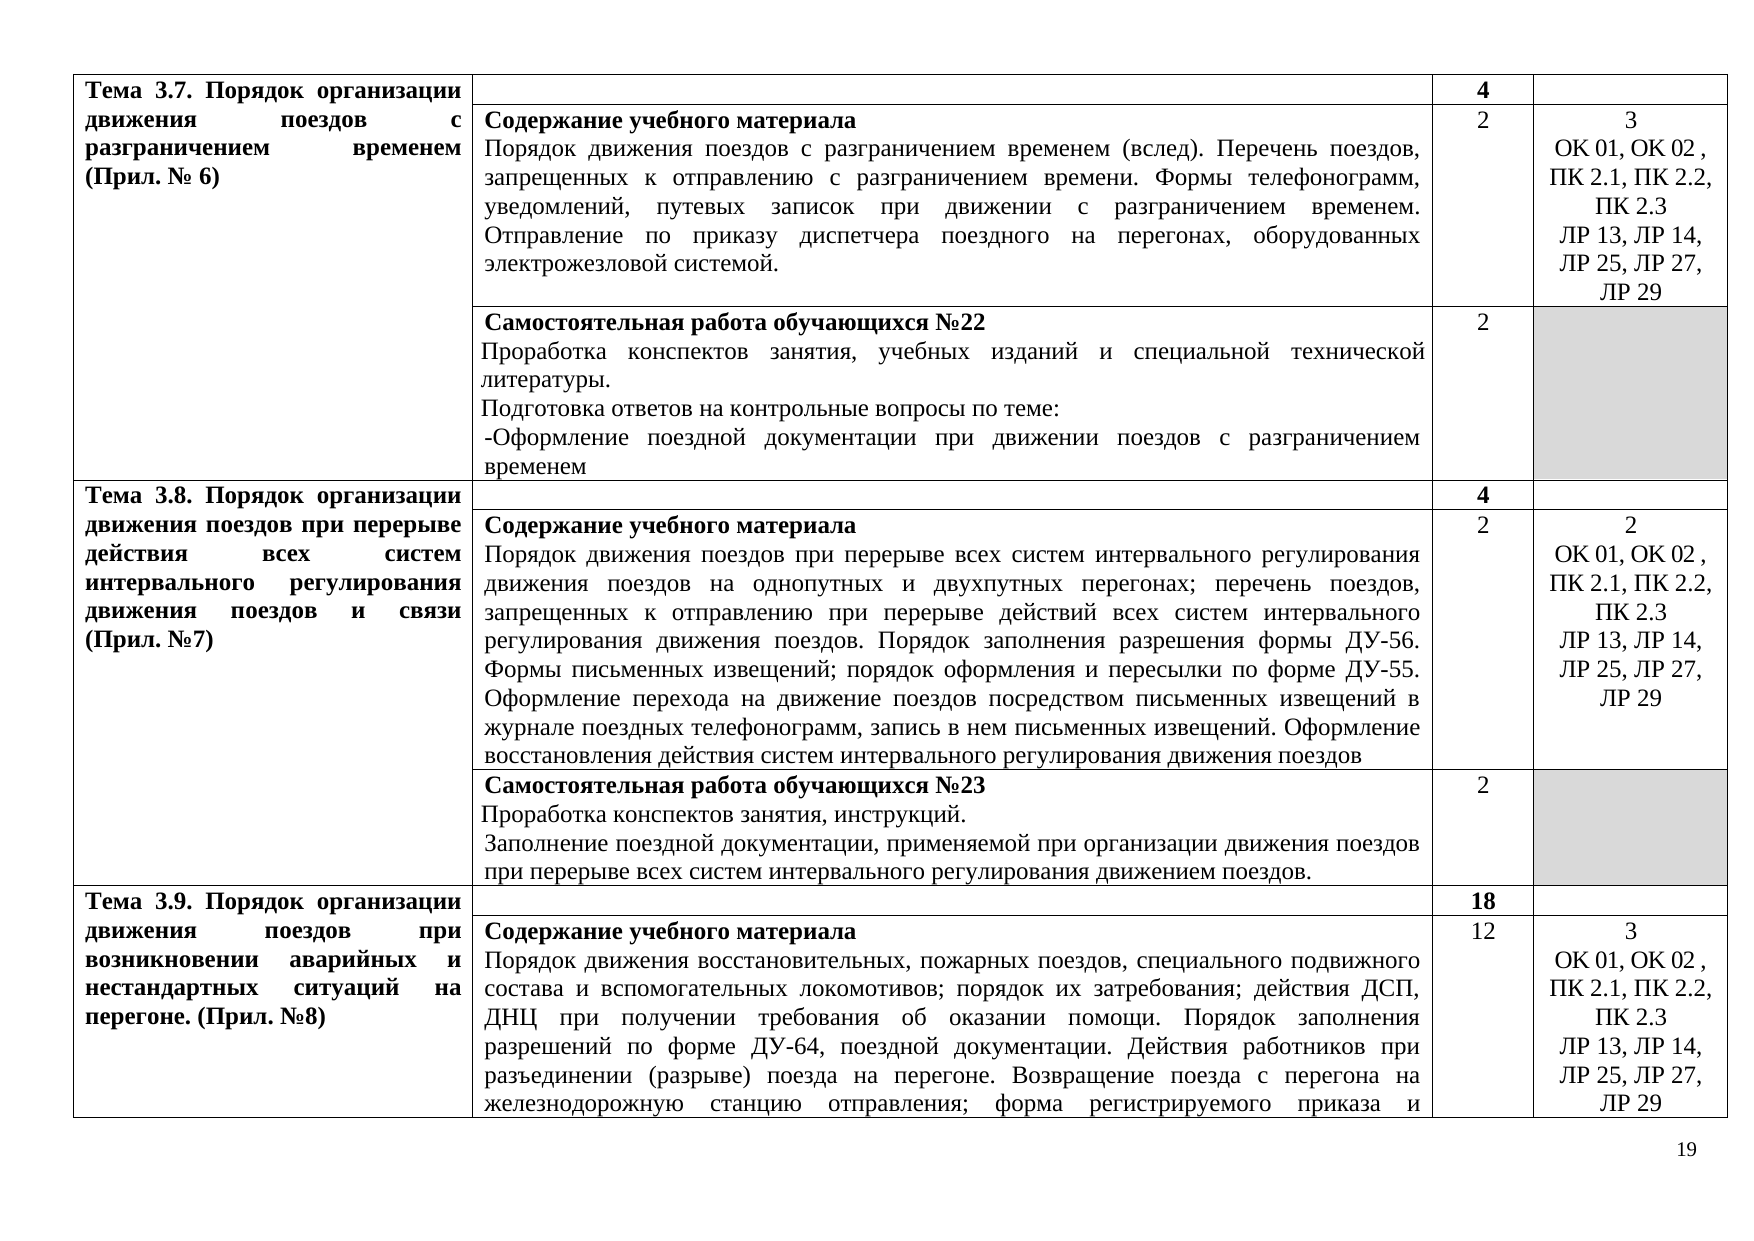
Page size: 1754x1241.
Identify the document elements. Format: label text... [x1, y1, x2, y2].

table_cell Содержание учебного материала Порядок движения поездов при перерыве всех систем интервального регулирования движения поездов на однопутных и двухпутных перегонах; перечень поездов, запрещенных к отправлению при перерыве действий всех систем интервального регулирования движения поездов. Порядок заполнения разрешения формы ДУ-56. Формы письменных извещений; порядок оформления и пересылки по форме ДУ-55. Оформление перехода на движение поездов посредством письменных извещений в журнале поездных телефонограмм, запись в нем письменных извещений. Оформление восстановления действия систем интервального регулирования движения поездов [473, 510, 1432, 769]
table_cell 4 [1433, 75, 1533, 104]
table_cell 18 [1433, 886, 1533, 915]
table_cell 3 OK 01, OK 02 , ПК 2.1, ПК 2.2, ПК 2.3 ЛР 13, ЛР 14, ЛР 25, ЛР 27, ЛР 29 [1534, 105, 1727, 306]
table_cell Тема 3.7. Порядок организации движения поездов с разграничением временем (Прил. № 6) [74, 75, 472, 479]
table_cell [1534, 481, 1727, 509]
table_cell Тема 3.8. Порядок организации движения поездов при перерыве действия всех систем интервального регулирования движения поездов и связи (Прил. №7) [74, 481, 472, 885]
table_cell 2 [1433, 105, 1533, 306]
table_cell Тема 3.9. Порядок организации движения поездов при возникновении аварийных и нестандартных ситуаций на перегоне. (Прил. №8) [74, 886, 472, 1117]
table_cell [473, 75, 1432, 104]
table_cell 2 [1433, 770, 1533, 885]
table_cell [1534, 916, 1727, 1117]
table_cell 12 [1433, 916, 1533, 1117]
table_cell [473, 886, 1432, 915]
table_cell 2 OK 01, OK 02 , ПК 2.1, ПК 2.2, ПК 2.3 ЛР 13, ЛР 14, ЛР 25, ЛР 27, ЛР 29 [1534, 510, 1727, 769]
table_cell [1534, 307, 1727, 479]
table_cell 2 [1433, 307, 1533, 479]
table_cell Самостоятельная работа обучающихся №22 Проработка конспектов занятия, учебных изданий и специальной технической литературы. Подготовка ответов на контрольные вопросы по теме: -Оформление поездной документации при движении поездов с разграничением временем [473, 307, 1432, 479]
table_cell Содержание учебного материала Порядок движения поездов с разграничением временем (вслед). Перечень поездов, запрещенных к отправлению с разграничением времени. Формы телефонограмм, уведомлений, путевых записок при движении с разграничением временем. Отправление по приказу диспетчера поездного на перегонах, оборудованных электрожезловой системой. [473, 105, 1432, 306]
table_cell [1534, 75, 1727, 104]
table_cell Самостоятельная работа обучающихся №23 Проработка конспектов занятия, инструкций. Заполнение поездной документации, применяемой при организации движения поездов при перерыве всех систем интервального регулирования движением поездов. [473, 770, 1432, 885]
table_cell 4 [1433, 481, 1533, 509]
table_cell [1534, 770, 1727, 885]
table_cell 2 [1433, 510, 1533, 769]
table_cell [1534, 886, 1727, 915]
table_cell [473, 481, 1432, 509]
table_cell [473, 916, 1432, 1117]
